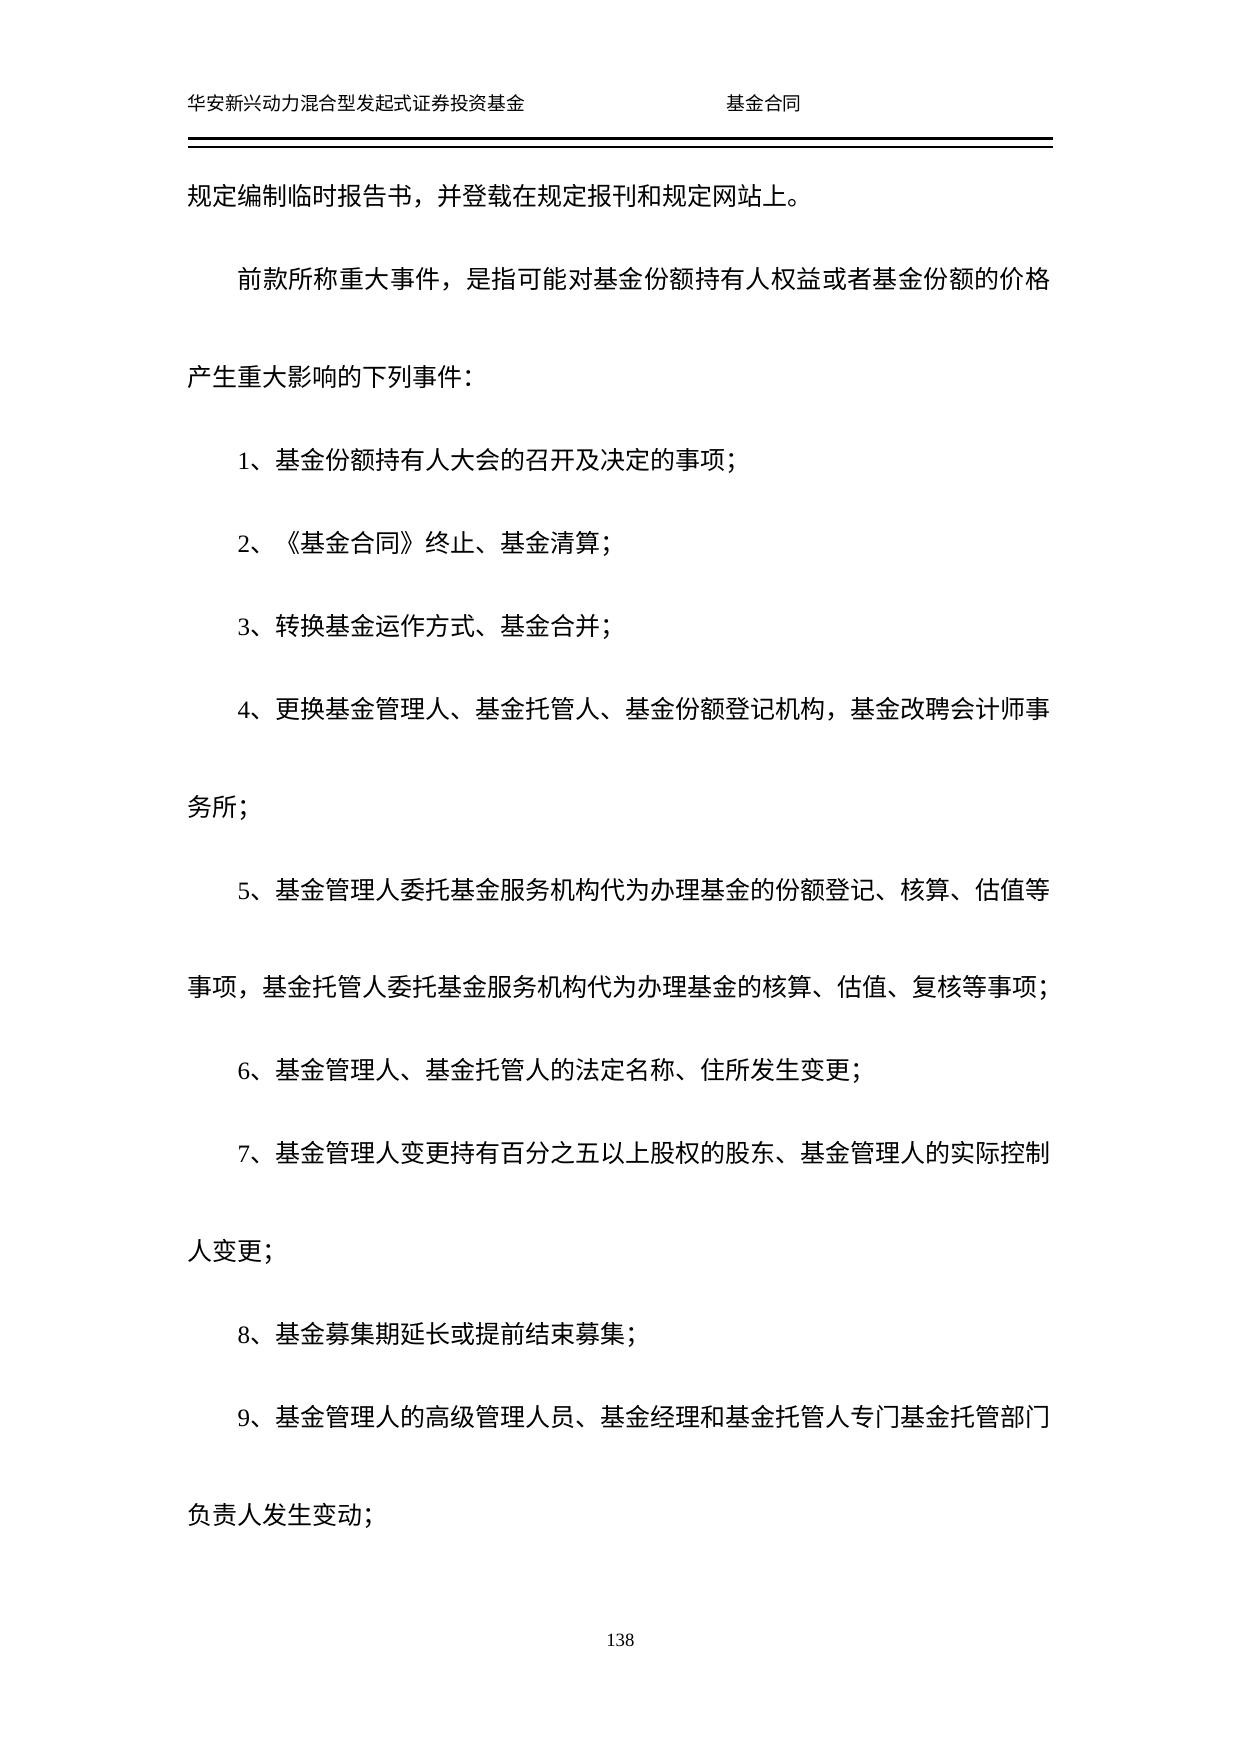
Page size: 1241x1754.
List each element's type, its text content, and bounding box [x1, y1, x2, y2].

text 6、基金管理人、基金托管人的法定名称、住所发生变更； [187, 1036, 1053, 1101]
text 4、更换基金管理人、基金托管人、基金份额登记机构，基金改聘会计师事务所； [187, 675, 1053, 838]
text 2、《基金合同》终止、基金清算； [187, 509, 1053, 574]
text 7、基金管理人变更持有百分之五以上股权的股东、基金管理人的实际控制人变更； [187, 1119, 1053, 1282]
text 1、基金份额持有人大会的召开及决定的事项； [187, 426, 1053, 491]
text 9、基金管理人的高级管理人员、基金经理和基金托管人专门基金托管部门负责人发生变动； [187, 1383, 1053, 1546]
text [187, 162, 1053, 227]
text 8、基金募集期延长或提前结束募集； [187, 1300, 1053, 1365]
text 5、基金管理人委托基金服务机构代为办理基金的份额登记、核算、估值等事项，基金托管人委托基金服务机构代为办理基金的核算、估值、复核等事项； [187, 856, 1053, 1018]
text 3、转换基金运作方式、基金合并； [187, 592, 1053, 657]
text 前款所称重大事件，是指可能对基金份额持有人权益或者基金份额的价格产生重大影响的下列事件： [187, 245, 1053, 408]
